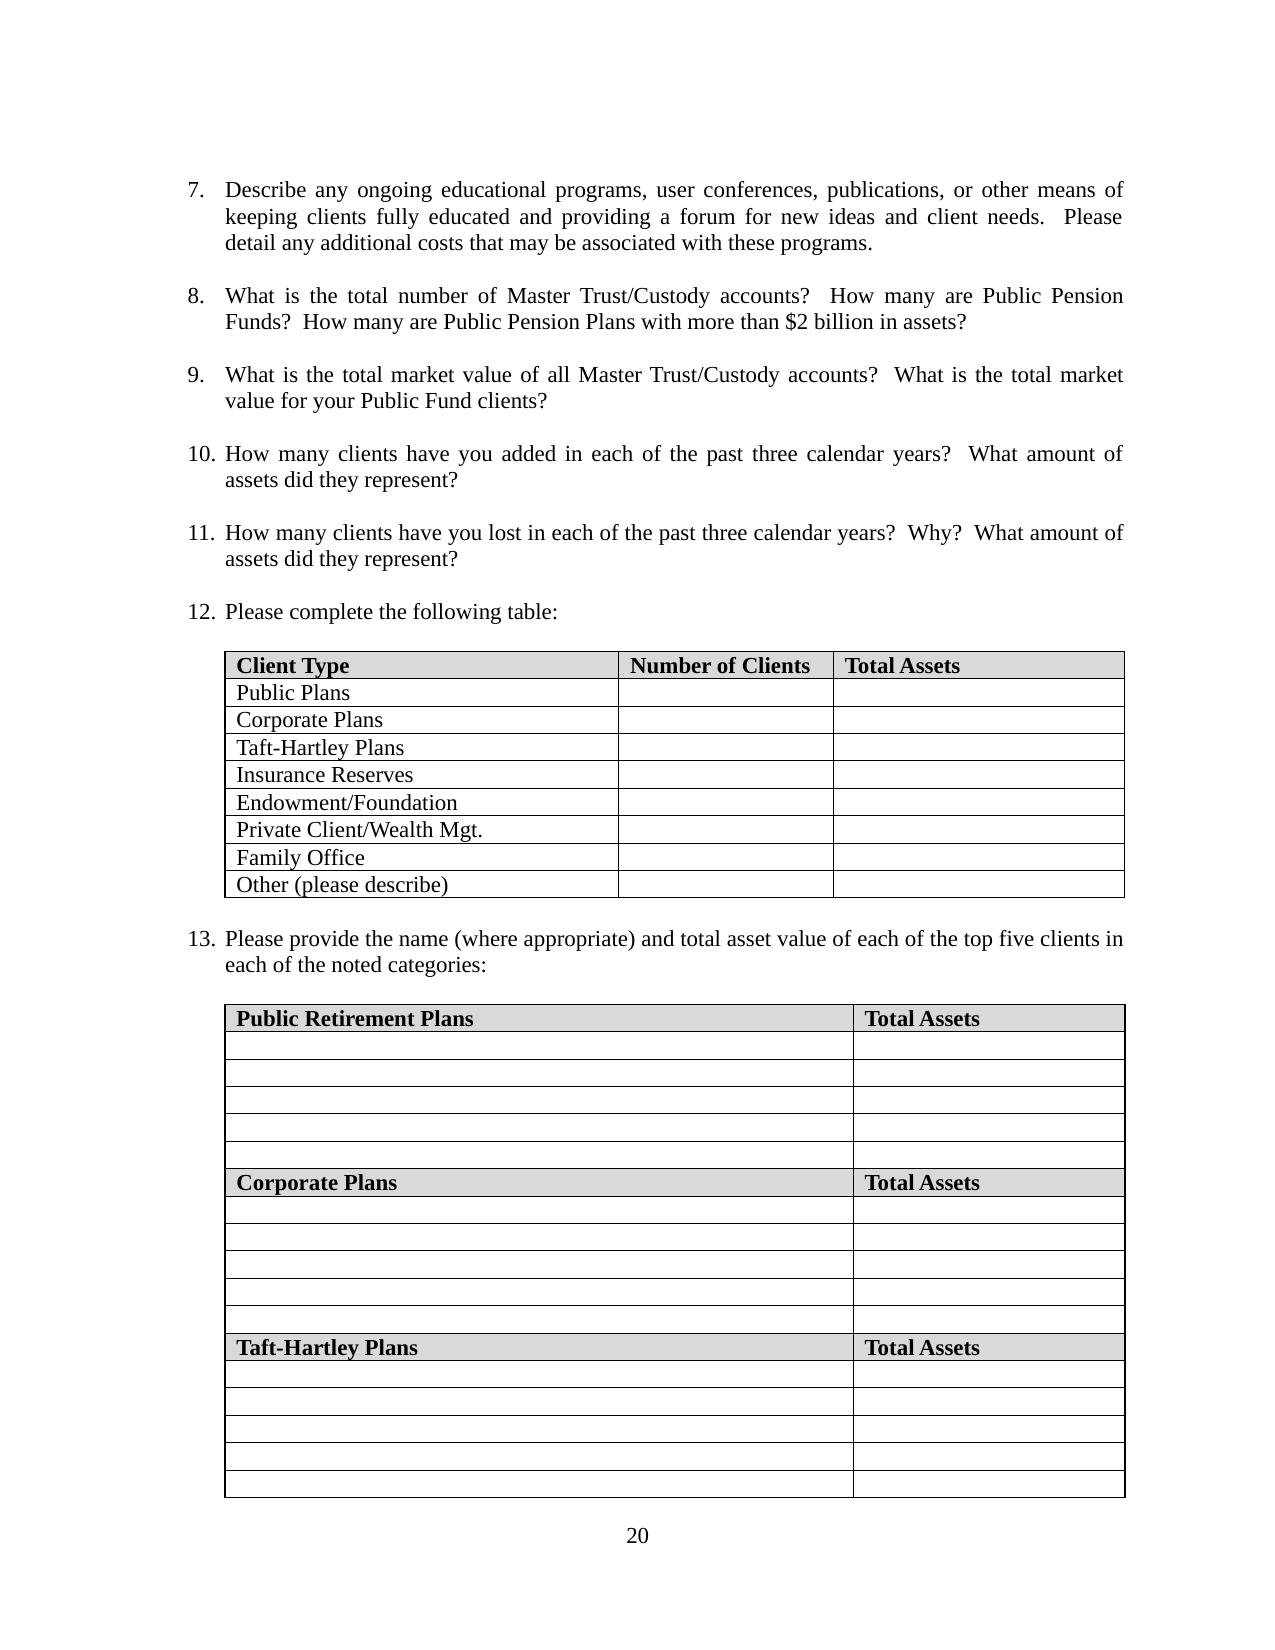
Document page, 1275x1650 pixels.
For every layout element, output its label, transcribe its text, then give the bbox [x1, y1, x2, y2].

table_cell [226, 1361, 853, 1387]
list What is the total number of Master Trust/Custody accounts? How many are Public Pension Funds? How many are Public Pension Plans with more than $2 billion in assets? [187, 282, 1125, 334]
table_cell [619, 707, 833, 733]
table_cell Corporate Plans [226, 707, 618, 733]
table_cell Total Assets [854, 1169, 1124, 1196]
table_cell [854, 1388, 1124, 1415]
list How many clients have you added in each of the past three calendar years? What amount of assets did they represent? [187, 440, 1125, 493]
table_cell [226, 1032, 853, 1058]
table_cell [226, 1251, 853, 1278]
table_cell [854, 1416, 1124, 1442]
table_cell [854, 1306, 1124, 1332]
table_cell [619, 871, 833, 897]
table_cell [226, 1443, 853, 1469]
table_header Total Assets [854, 1005, 1124, 1031]
list Describe any ongoing educational programs, user conferences, publications, or other means of keeping clients fully educated and providing a forum for new ideas and client needs. Please detail any additional costs that may be associated with these programs. [187, 176, 1125, 255]
table_cell [619, 789, 833, 815]
table_cell [854, 1443, 1124, 1469]
table_cell [619, 734, 833, 760]
table_cell [226, 1142, 853, 1168]
table_cell Other (please describe) [226, 871, 618, 897]
table_cell [226, 1114, 853, 1141]
table_cell [619, 844, 833, 870]
table_cell [619, 761, 833, 788]
table_cell [854, 1197, 1124, 1223]
table_cell [226, 1060, 853, 1086]
table_cell [854, 1087, 1124, 1113]
table_cell [854, 1142, 1124, 1168]
table_cell [854, 1361, 1124, 1387]
table_cell [854, 1279, 1124, 1305]
table_header Public Retirement Plans [226, 1005, 853, 1031]
table_cell Private Client/Wealth Mgt. [226, 816, 618, 842]
list Please provide the name (where appropriate) and total asset value of each of the top five clients in each of the noted categories: [187, 925, 1125, 977]
table_cell [834, 816, 1124, 842]
table_cell [834, 734, 1124, 760]
table_cell Family Office [226, 844, 618, 870]
table_cell [854, 1032, 1124, 1058]
table_header Number of Clients [619, 652, 833, 678]
table_cell [854, 1060, 1124, 1086]
table_cell [834, 707, 1124, 733]
list How many clients have you lost in each of the past three calendar years? Why? What amount of assets did they represent? [187, 519, 1125, 572]
table_cell [834, 761, 1124, 788]
table_cell Insurance Reserves [226, 761, 618, 788]
table_cell [226, 1279, 853, 1305]
table_cell [226, 1224, 853, 1250]
table_header Total Assets [834, 652, 1124, 678]
table_cell [619, 679, 833, 706]
table_cell [834, 789, 1124, 815]
table_cell Corporate Plans [226, 1169, 853, 1196]
table_header Client Type [226, 652, 618, 678]
table_cell [226, 1197, 853, 1223]
table_cell [834, 679, 1124, 706]
list What is the total market value of all Master Trust/Custody accounts? What is the total market value for your Public Fund clients? [187, 361, 1125, 413]
table_cell [226, 1471, 853, 1497]
table_cell [854, 1224, 1124, 1250]
table_cell [854, 1114, 1124, 1141]
table_cell [226, 1416, 853, 1442]
table_cell [834, 871, 1124, 897]
table_cell [854, 1251, 1124, 1278]
table_cell Public Plans [226, 679, 618, 706]
list Please complete the following table: [187, 598, 1125, 624]
table_cell [226, 1388, 853, 1415]
table_cell Taft-Hartley Plans [226, 734, 618, 760]
table_cell [619, 816, 833, 842]
table_cell Taft-Hartley Plans [226, 1334, 853, 1360]
table_cell Total Assets [854, 1334, 1124, 1360]
table_cell [854, 1471, 1124, 1497]
table_cell Endowment/Foundation [226, 789, 618, 815]
table_cell [226, 1306, 853, 1332]
table_cell [226, 1087, 853, 1113]
table_cell [834, 844, 1124, 870]
